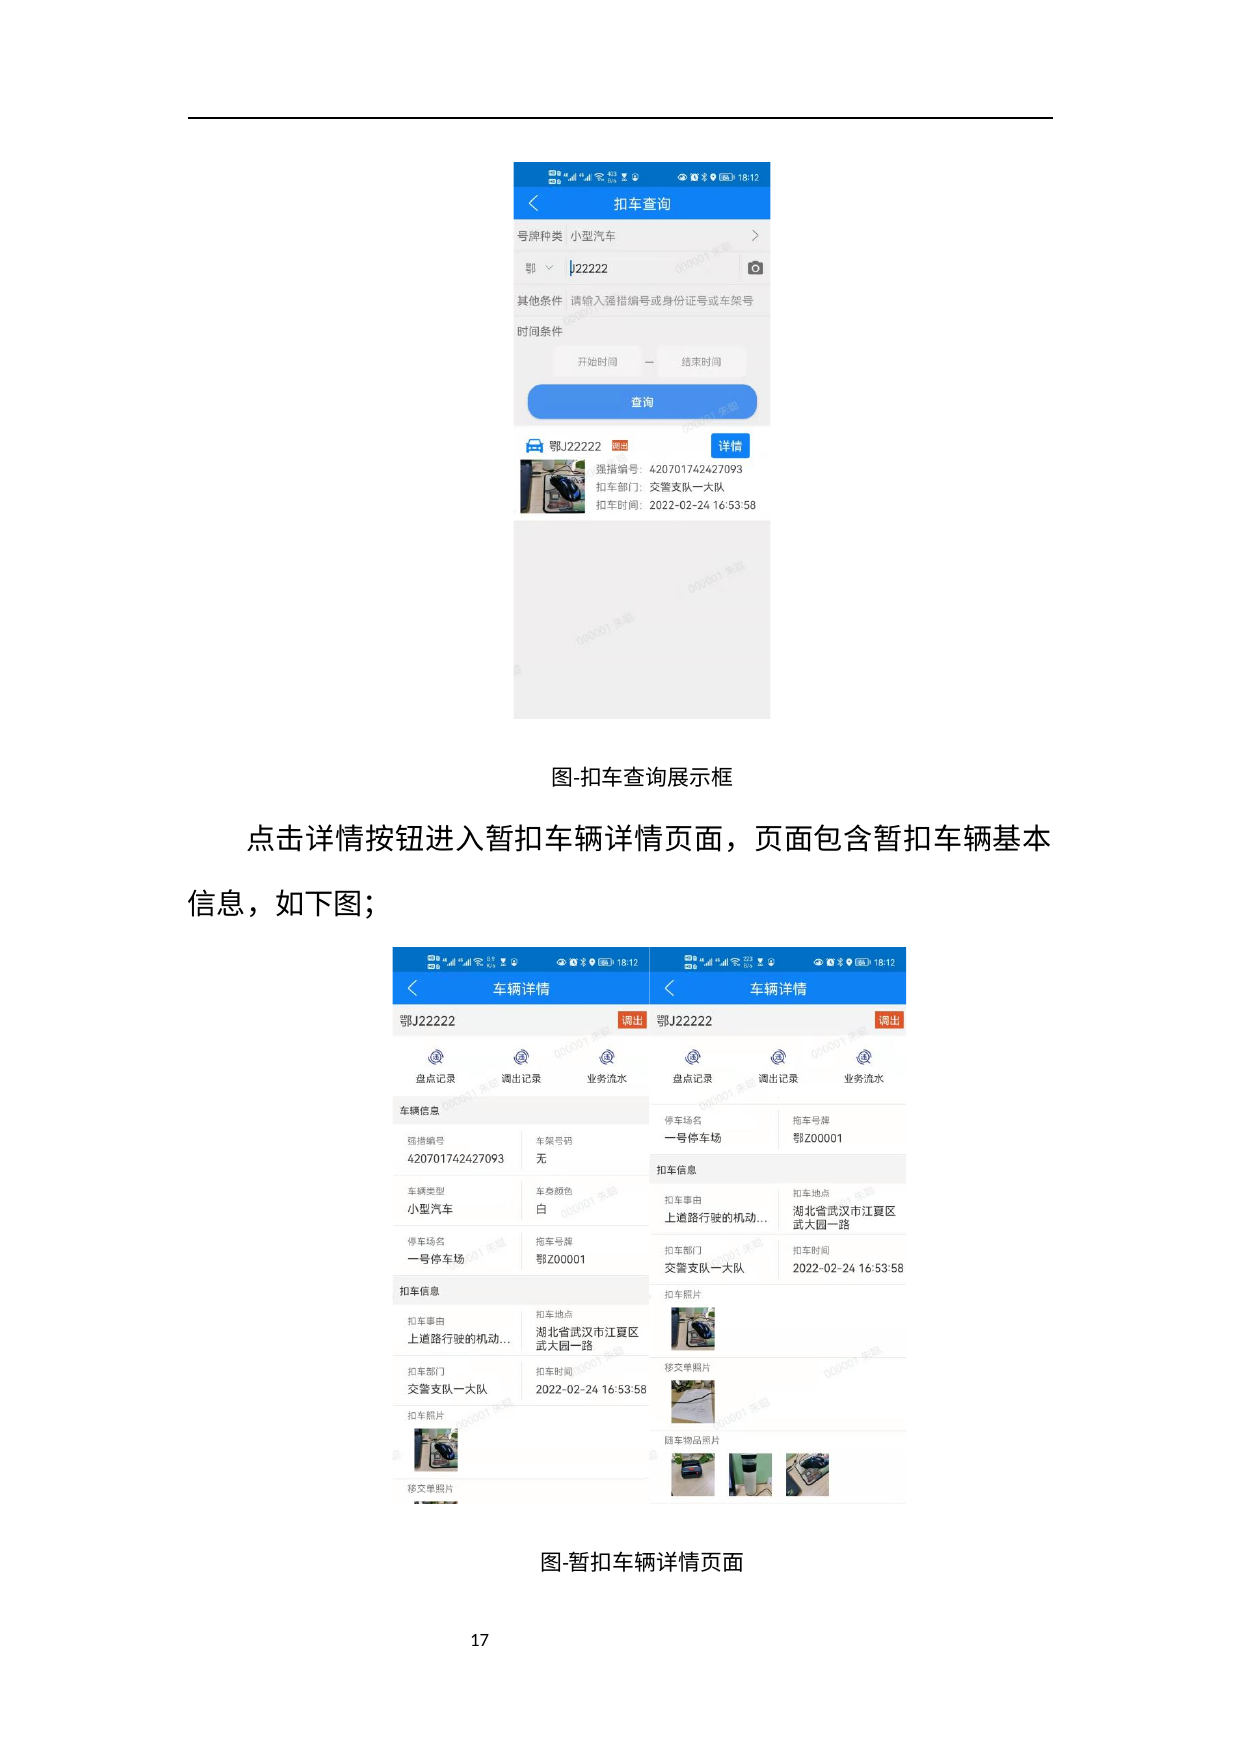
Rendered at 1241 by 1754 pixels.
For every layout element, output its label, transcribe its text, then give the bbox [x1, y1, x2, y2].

text 图-扣车查询展示框 [187, 759, 1053, 792]
text 图-暂扣车辆详情页面 [187, 1544, 1053, 1577]
picture [513, 162, 771, 719]
picture [392, 947, 907, 1504]
text 点击详情按钮进入暂扣车辆详情页面，页面包含暂扣车辆基本信息，如下图； [187, 804, 1053, 934]
